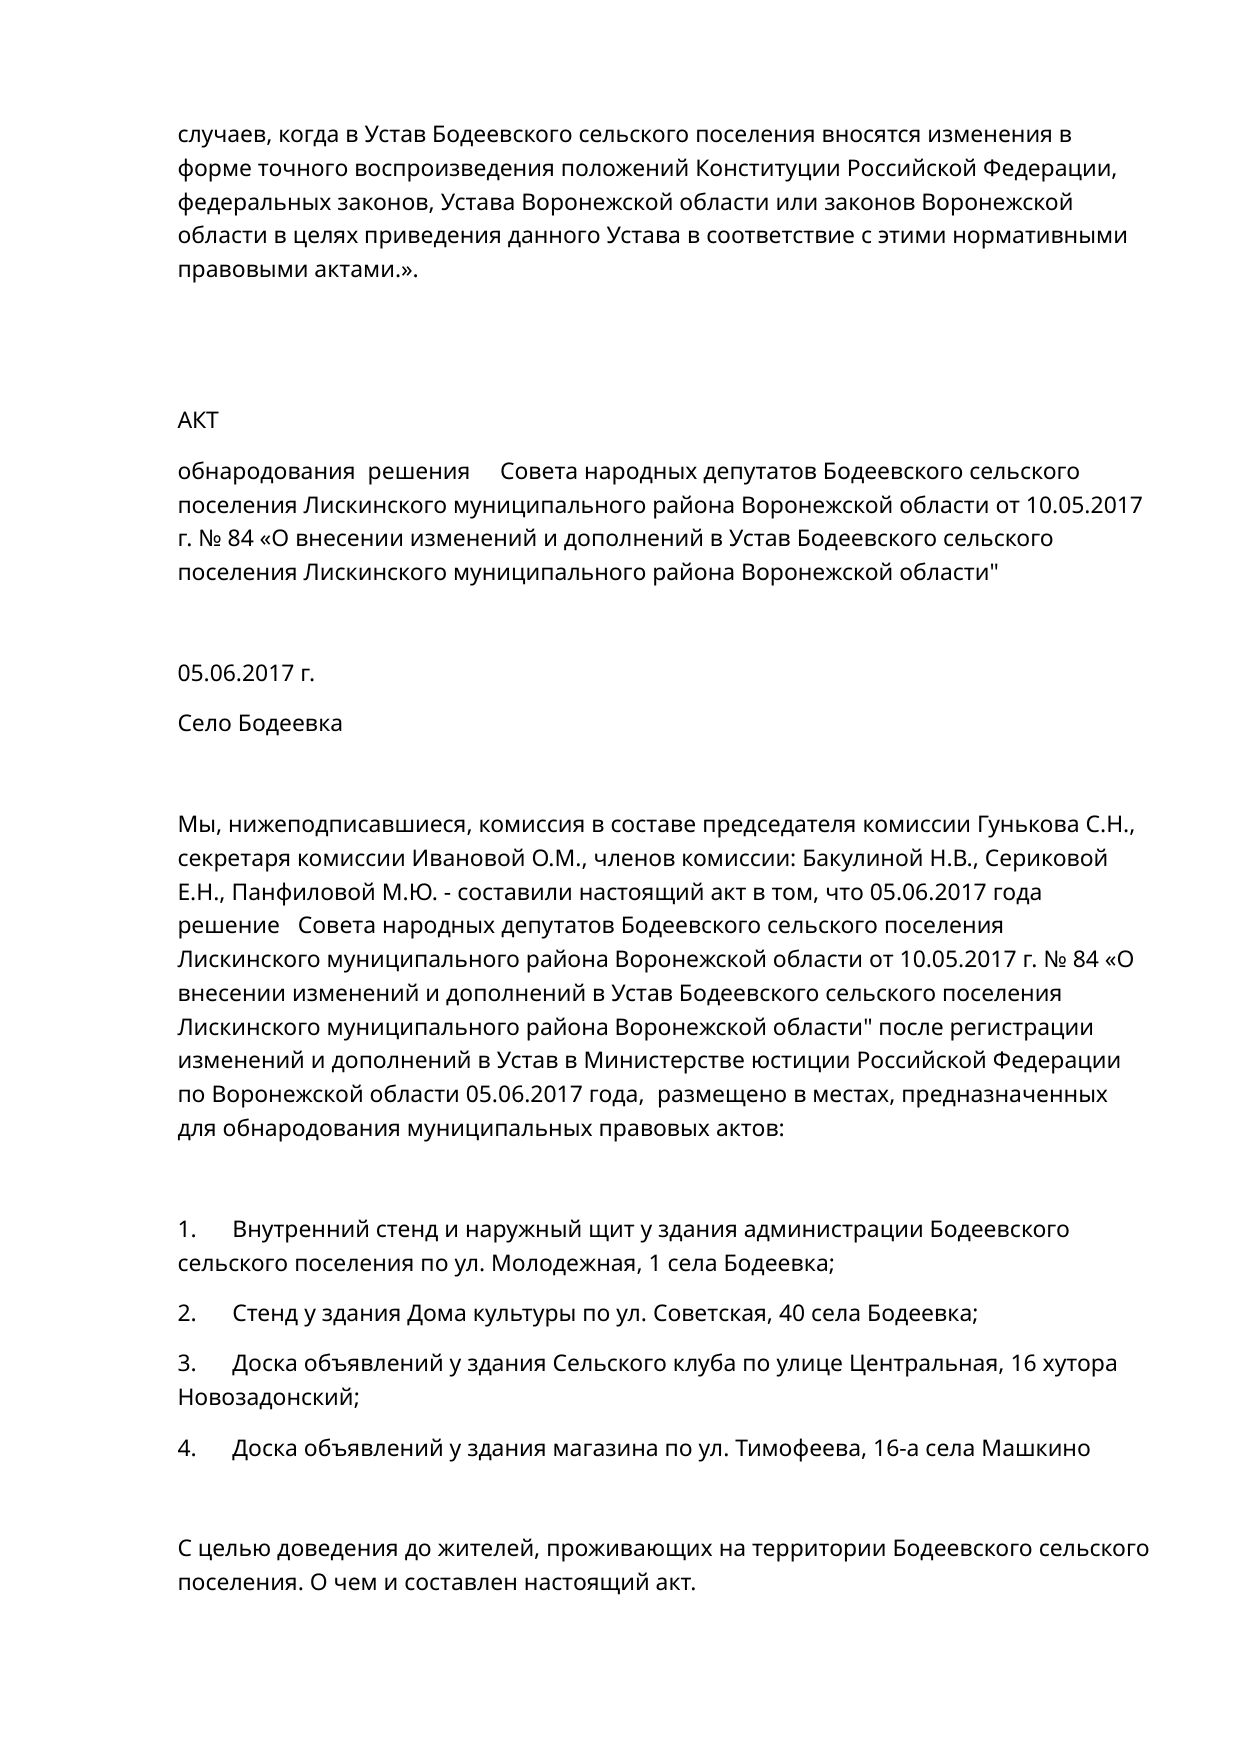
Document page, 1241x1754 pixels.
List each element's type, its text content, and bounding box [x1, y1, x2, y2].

text АКТ [177, 404, 1152, 436]
text Мы, нижеподписавшиеся, комиссия в составе председателя комиссии Гунькова С.Н., секретаря комиссии Ивановой О.М., членов комиссии: Бакулиной Н.В., Сериковой Е.Н., Панфиловой М.Ю. - составили настоящий акт в том, что 05.06.2017 года решение Совета народных депутатов Бодеевского сельского поселения Лискинского муниципального района Воронежской области от 10.05.2017 г. № 84 «О внесении изменений и дополнений в Устав Бодеевского сельского поселения Лискинского муниципального района Воронежской области" после регистрации изменений и дополнений в Устав в Министерстве юстиции Российской Федерации по Воронежской области 05.06.2017 года, размещено в местах, предназначенных для обнародования муниципальных правовых актов: [177, 808, 1152, 1143]
text 4. Доска объявлений у здания магазина по ул. Тимофеева, 16-а села Машкино [177, 1431, 1152, 1463]
text С целью доведения до жителей, проживающих на территории Бодеевского сельского поселения. О чем и составлен настоящий акт. [177, 1532, 1152, 1597]
text 05.06.2017 г. [177, 657, 1152, 688]
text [177, 118, 1152, 284]
text 2. Стенд у здания Дома культуры по ул. Советская, 40 села Бодеевка; [177, 1297, 1152, 1328]
text 3. Доска объявлений у здания Сельского клуба по улице Центральная, 16 хутора Новозадонский; [177, 1347, 1152, 1412]
text Село Бодеевка [177, 707, 1152, 738]
text 1. Внутренний стенд и наружный щит у здания администрации Бодеевского сельского поселения по ул. Молодежная, 1 села Бодеевка; [177, 1213, 1152, 1278]
text обнародования решения Совета народных депутатов Бодеевского сельского поселения Лискинского муниципального района Воронежской области от 10.05.2017 г. № 84 «О внесении изменений и дополнений в Устав Бодеевского сельского поселения Лискинского муниципального района Воронежской области" [177, 455, 1152, 587]
